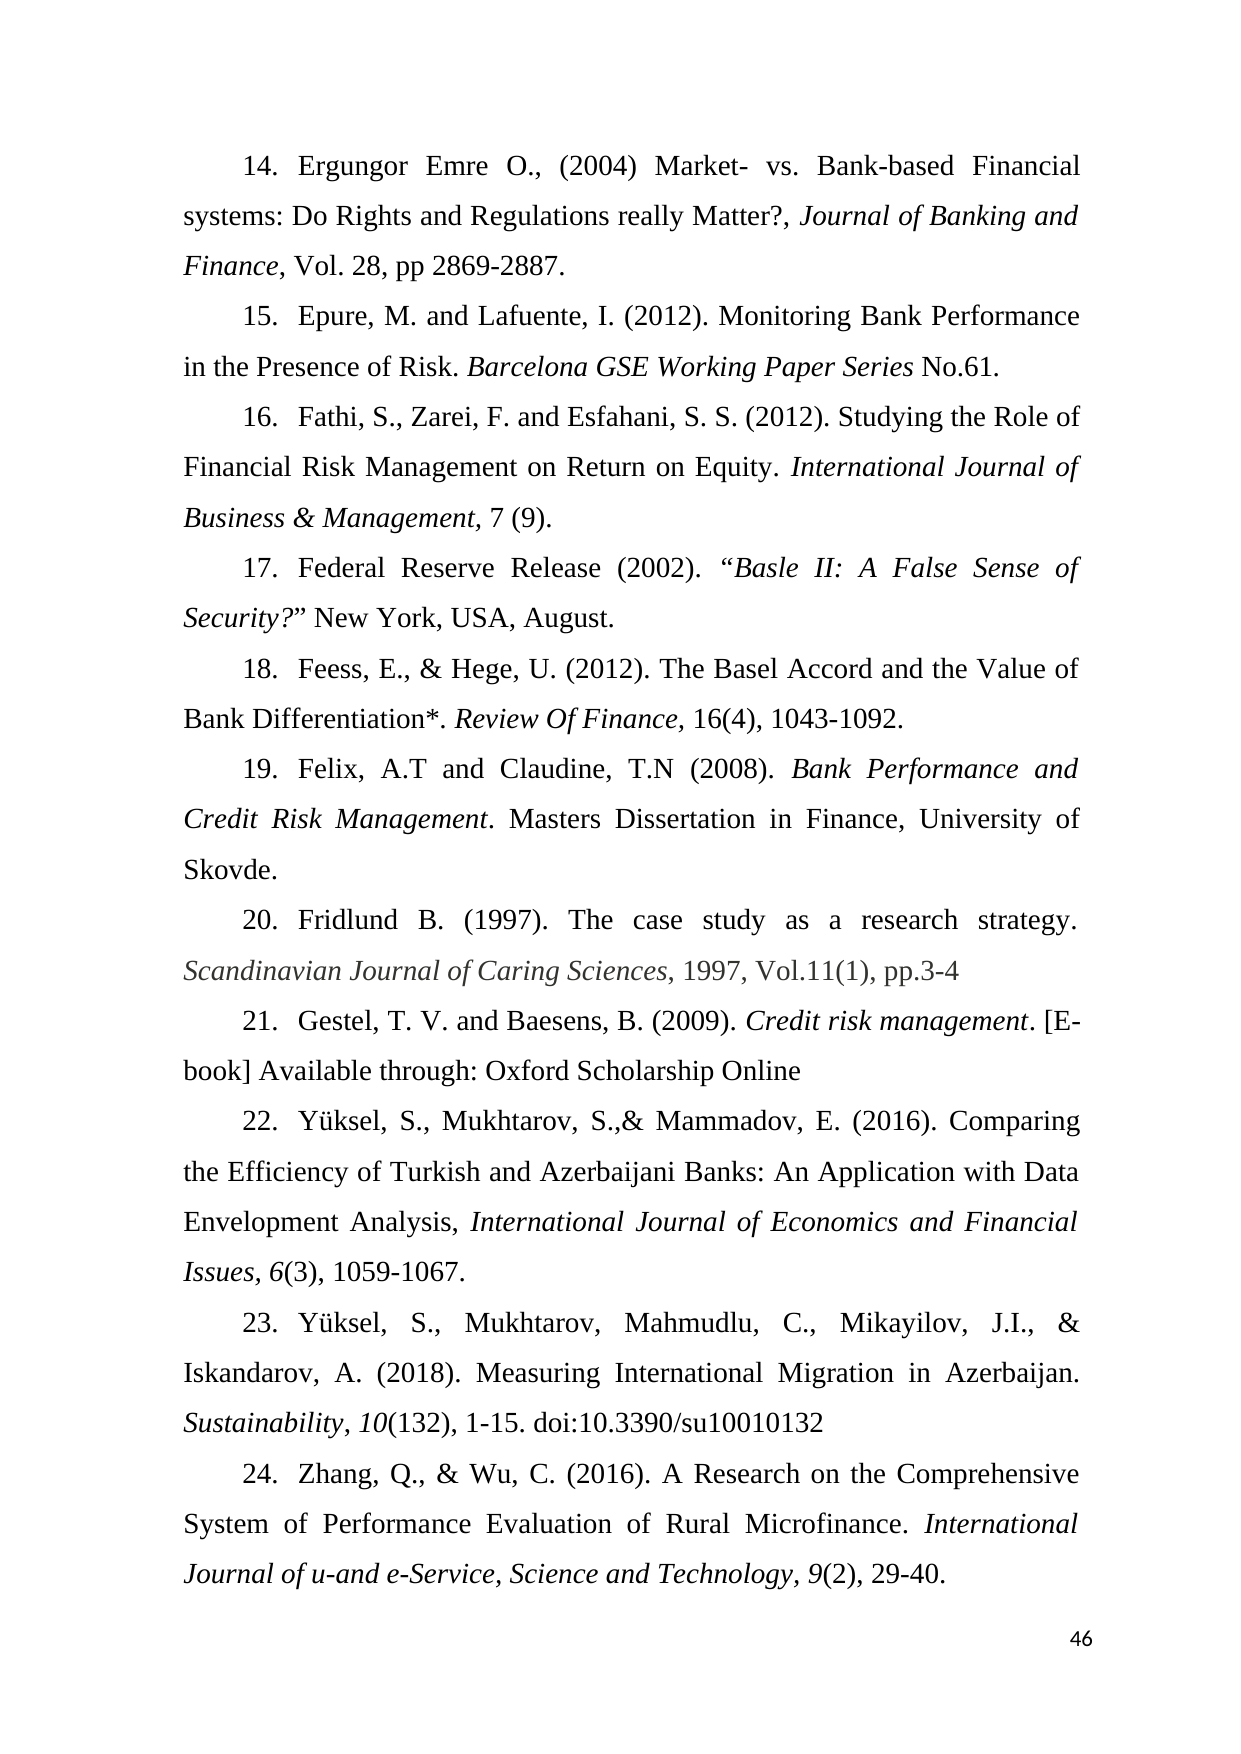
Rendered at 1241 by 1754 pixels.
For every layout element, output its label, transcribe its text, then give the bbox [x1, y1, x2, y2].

list Fridlund B. (1997). The case study as a research strategy. Scandinavian Journal of Caring Sciences, 1997, Vol.11(1), pp.3-4 [183, 902, 1081, 986]
list Fathi, S., Zarei, F. and Esfahani, S. S. (2012). Studying the Role of Financial Risk Management on Return on Equity. International Journal of Business & Management, 7 (9). [183, 399, 1081, 533]
list Zhang, Q., & Wu, C. (2016). A Research on the Comprehensive System of Performance Evaluation of Rural Microfinance. International Journal of u-and e-Service, Science and Technology, 9(2), 29-40. [183, 1456, 1081, 1590]
list Felix, A.T and Claudine, T.N (2008). Bank Performance and Credit Risk Management. Masters Dissertation in Finance, University of Skovde. [183, 751, 1081, 886]
list Gestel, T. V. and Baesens, B. (2009). Credit risk management. [E-book] Available through: Oxford Scholarship Online [183, 1003, 1081, 1087]
list Yüksel, S., Mukhtarov, Mahmudlu, C., Mikayilov, J.I., & Iskandarov, A. (2018). Measuring International Migration in Azerbaijan. Sustainability, 10(132), 1-15. doi:10.3390/su10010132 [183, 1305, 1081, 1439]
list Ergungor Emre O., (2004) Market- vs. Bank-based Financial systems: Do Rights and Regulations really Matter?, Journal of Banking and Finance, Vol. 28, pp 2869-2887. [183, 148, 1081, 282]
list Epure, M. and Lafuente, I. (2012). Monitoring Bank Performance in the Presence of Risk. Barcelona GSE Working Paper Series No.61. [183, 298, 1081, 382]
list Yüksel, S., Mukhtarov, S.,& Mammadov, E. (2016). Comparing the Efficiency of Turkish and Azerbaijani Banks: An Application with Data Envelopment Analysis, International Journal of Economics and Financial Issues, 6(3), 1059-1067. [183, 1103, 1081, 1288]
list Federal Reserve Release (2002). “Basle II: A False Sense of Security?” New York, USA, August. [183, 550, 1081, 634]
list Feess, E., & Hege, U. (2012). The Basel Accord and the Value of Bank Differentiation*. Review Of Finance, 16(4), 1043-1092. [183, 651, 1081, 734]
